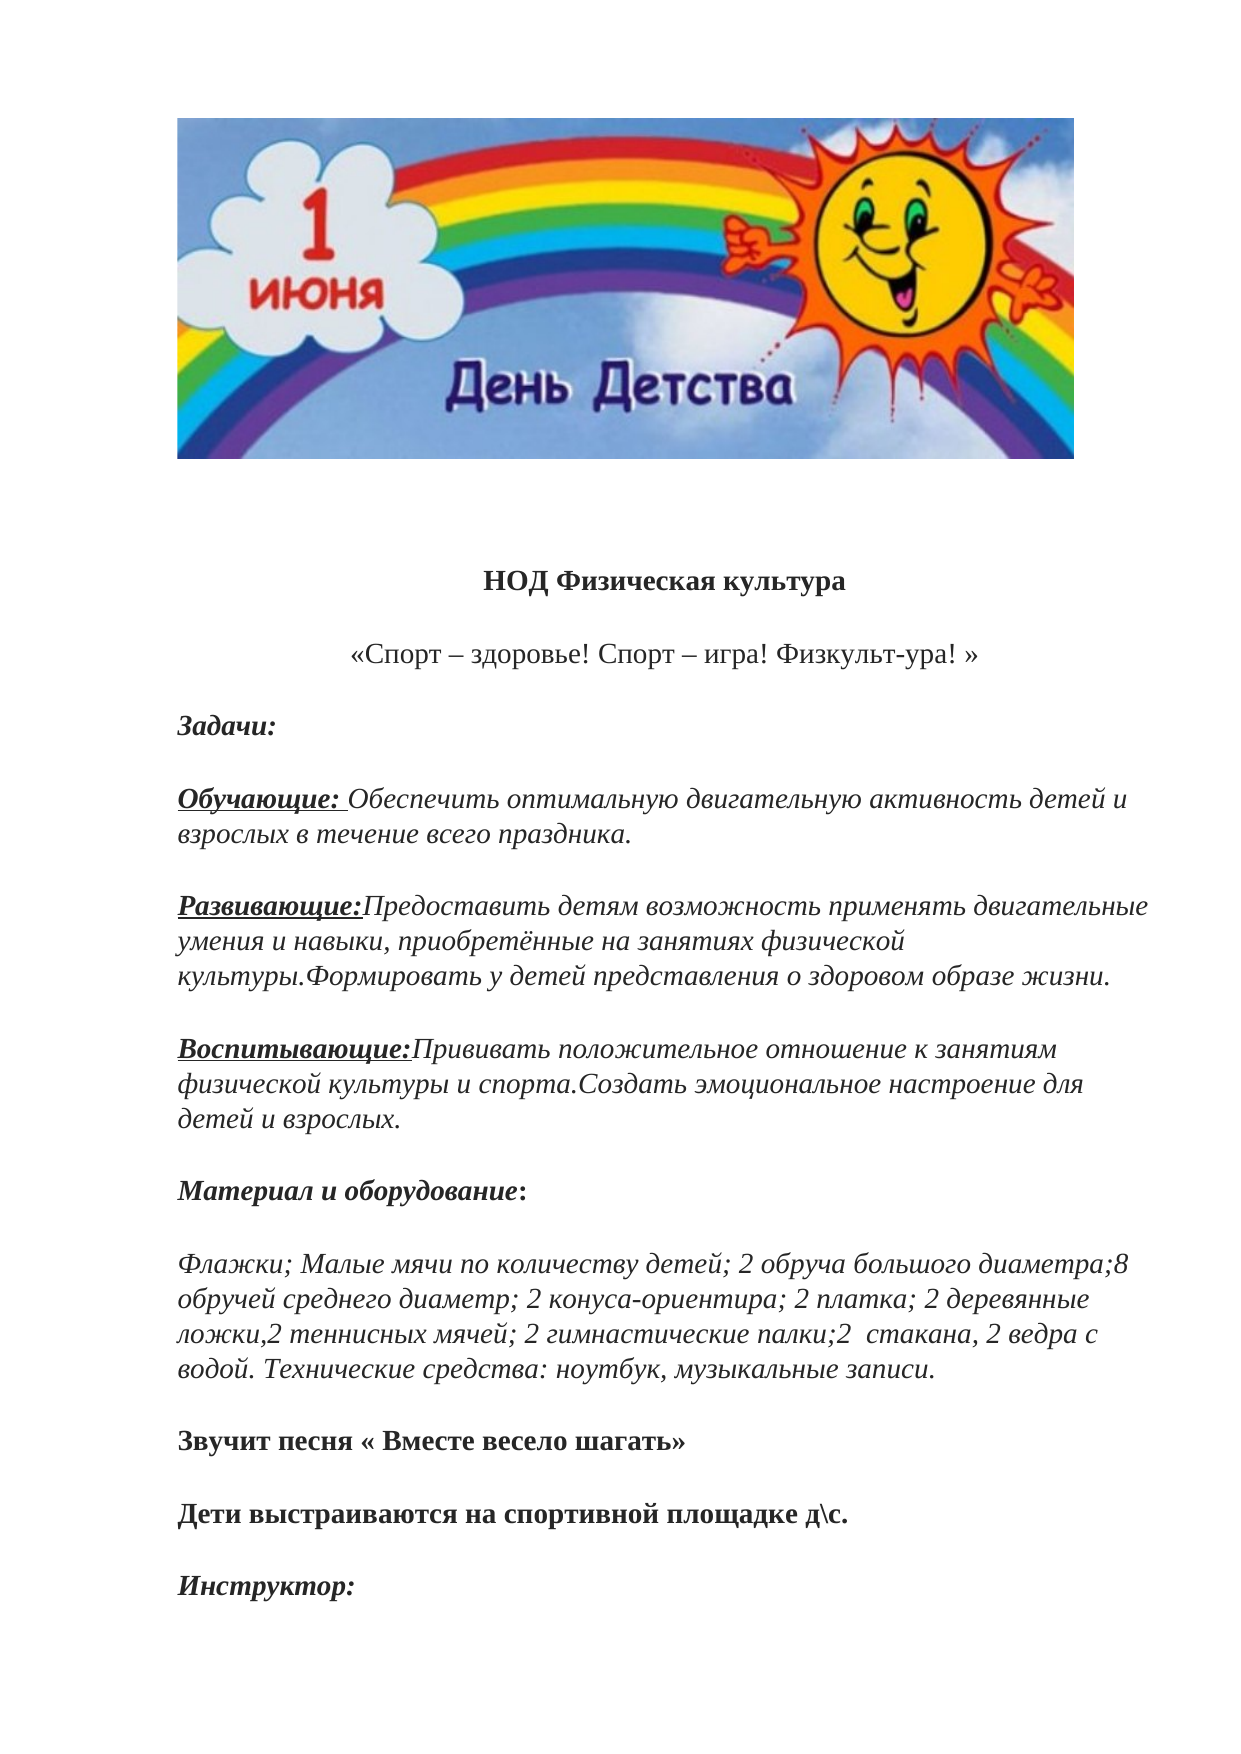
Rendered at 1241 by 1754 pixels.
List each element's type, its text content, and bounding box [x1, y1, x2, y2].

text Звучит песня « Вместе весело шагать» [177, 1422, 1152, 1457]
text Задачи: [177, 707, 1152, 742]
text «Спорт – здоровье! Спорт – игра! Физкульт-ура! » [177, 634, 1152, 669]
picture [177, 118, 1074, 459]
text Материал и оборудование: [177, 1172, 1152, 1207]
text Воспитывающие:Прививать положительное отношение к занятиям физической культуры и спорта.Создать эмоциональное настроение для детей и взрослых. [177, 1029, 1152, 1134]
text Обучающие: Обеспечить оптимальную двигательную активность детей и взрослых в течение всего праздника. [177, 779, 1152, 849]
text Флажки; Малые мячи по количеству детей; 2 обруча большого диаметра;8 обручей среднего диаметр; 2 конуса-ориентира; 2 платка; 2 деревянные ложки,2 теннисных мячей; 2 гимнастические палки;2 стакана, 2 ведра с водой. Технические средства: ноутбук, музыкальные записи. [177, 1244, 1152, 1384]
text Развивающие:Предоставить детям возможность применять двигательные умения и навыки, приобретённые на занятиях физической культуры.Формировать у детей представления о здоровом образе жизни. [177, 887, 1152, 992]
text Дети выстраиваются на спортивной площадке д\с. [177, 1494, 1152, 1529]
text НОД Физическая культура [177, 562, 1152, 597]
text Инструктор: [177, 1567, 1152, 1602]
